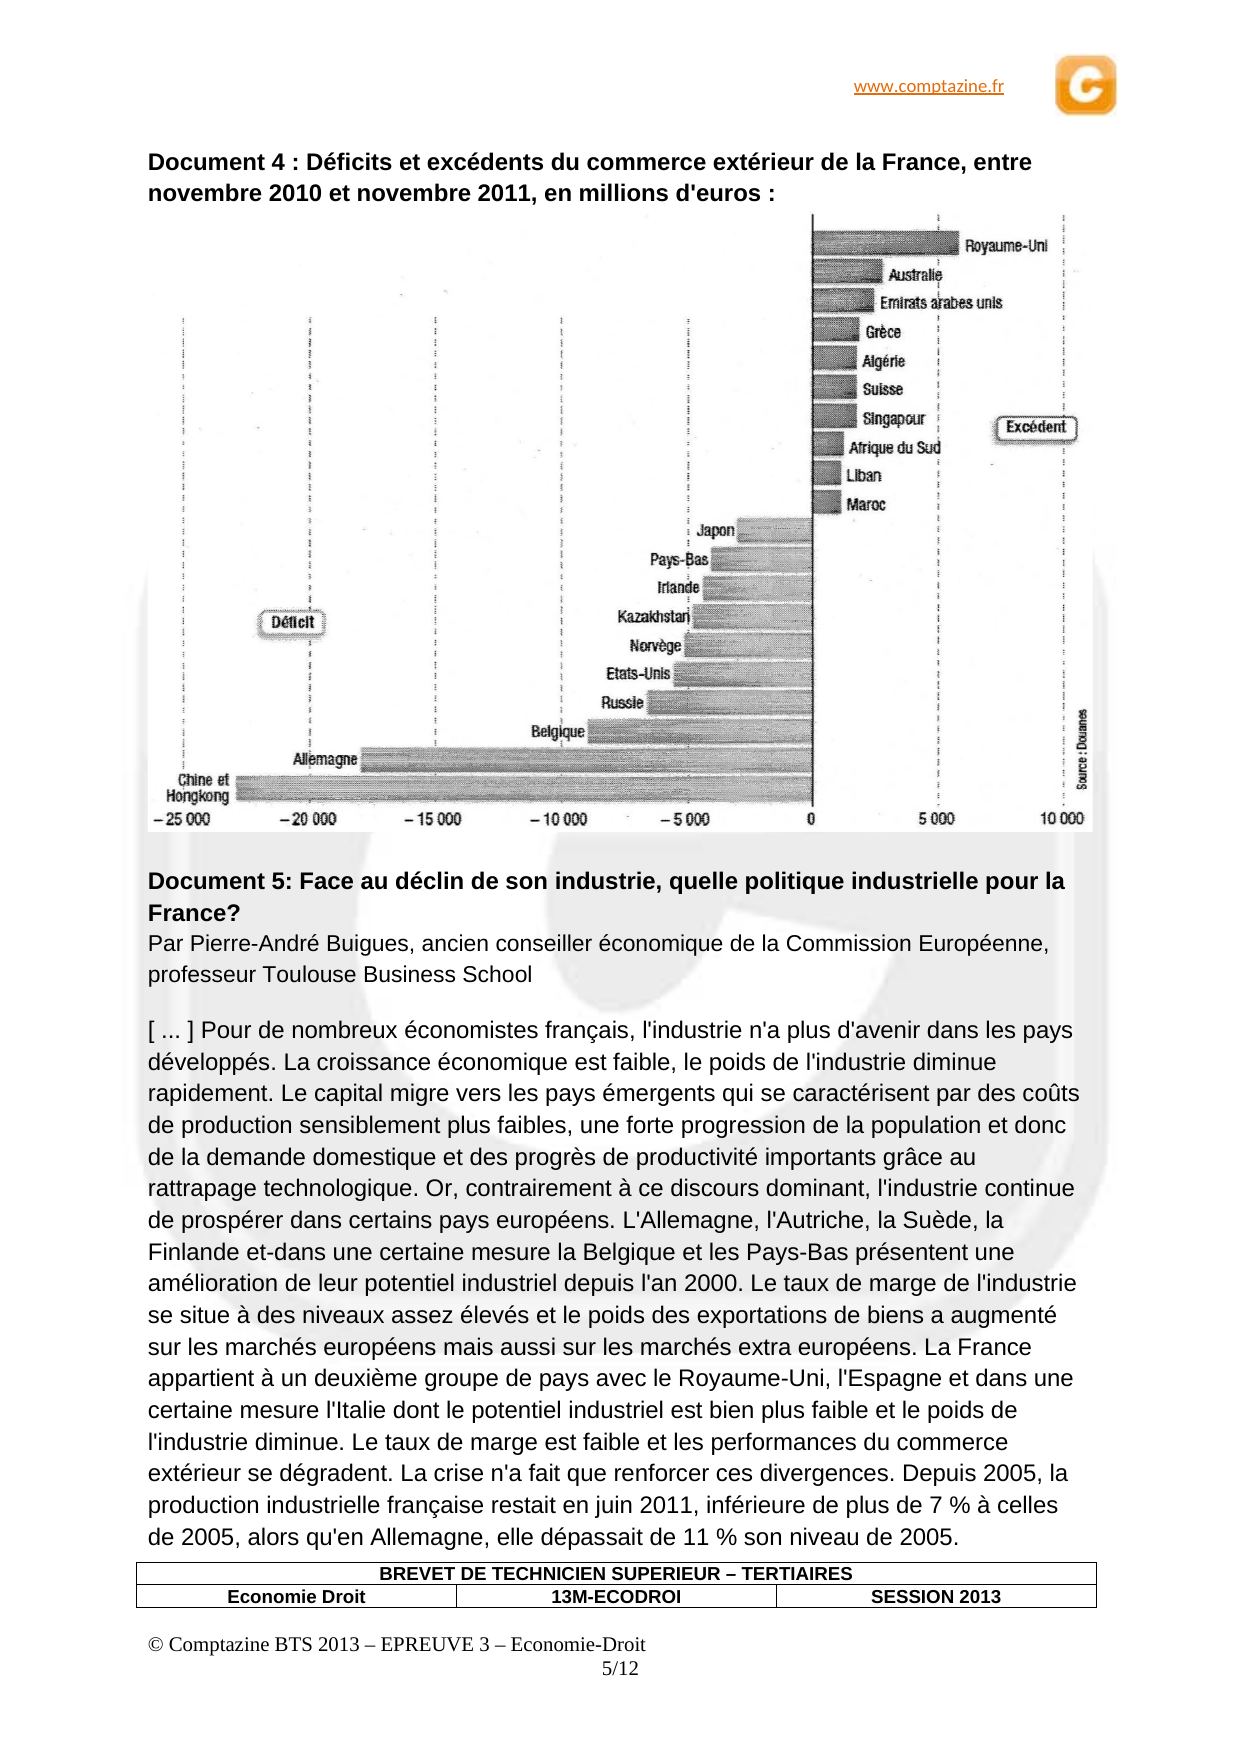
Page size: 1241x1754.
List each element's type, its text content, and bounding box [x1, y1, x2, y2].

text Par Pierre-André Buigues, ancien conseiller économique de la Commission Européenne, professeur Toulouse Business School [148, 930, 1093, 987]
picture [1054, 53, 1118, 117]
text France? [148, 899, 1093, 926]
text Document 4 : Déficits et excédents du commerce extérieur de la France, entre novembre 2010 et novembre 2011, en millions d'euros : [148, 148, 1093, 211]
text [ ... ] Pour de nombreux économistes français, l'industrie n'a plus d'avenir dans les pays développés. La croissance économique est faible, le poids de l'industrie diminue rapidement. Le capital migre vers les pays émergents qui se caractérisent par des coûts de production sensiblement plus faibles, une forte progression de la population et donc de la demande domestique et des progrès de productivité importants grâce au rattrapage technologique. Or, contrairement à ce discours dominant, l'industrie continue de prospérer dans certains pays européens. L'Allemagne, l'Autriche, la Suède, la Finlande et-dans une certaine mesure la Belgique et les Pays-Bas présentent une amélioration de leur potentiel industriel depuis l'an 2000. Le taux de marge de l'industrie se situe à des niveaux assez élevés et le poids des exportations de biens a augmenté sur les marchés européens mais aussi sur les marchés extra européens. La France appartient à un deuxième groupe de pays avec le Royaume-Uni, l'Espagne et dans une certaine mesure l'Italie dont le potentiel industriel est bien plus faible et le poids de l'industrie diminue. Le taux de marge est faible et les performances du commerce extérieur se dégradent. La crise n'a fait que renforcer ces divergences. Depuis 2005, la production industrielle française restait en juin 2011, inférieure de plus de 7 % à celles de 2005, alors qu'en Allemagne, elle dépassait de 11 % son niveau de 2005. [148, 1016, 1093, 1550]
text Document 5: Face au déclin de son industrie, quelle politique industrielle pour la [148, 867, 1093, 895]
picture [103, 211, 1137, 1393]
